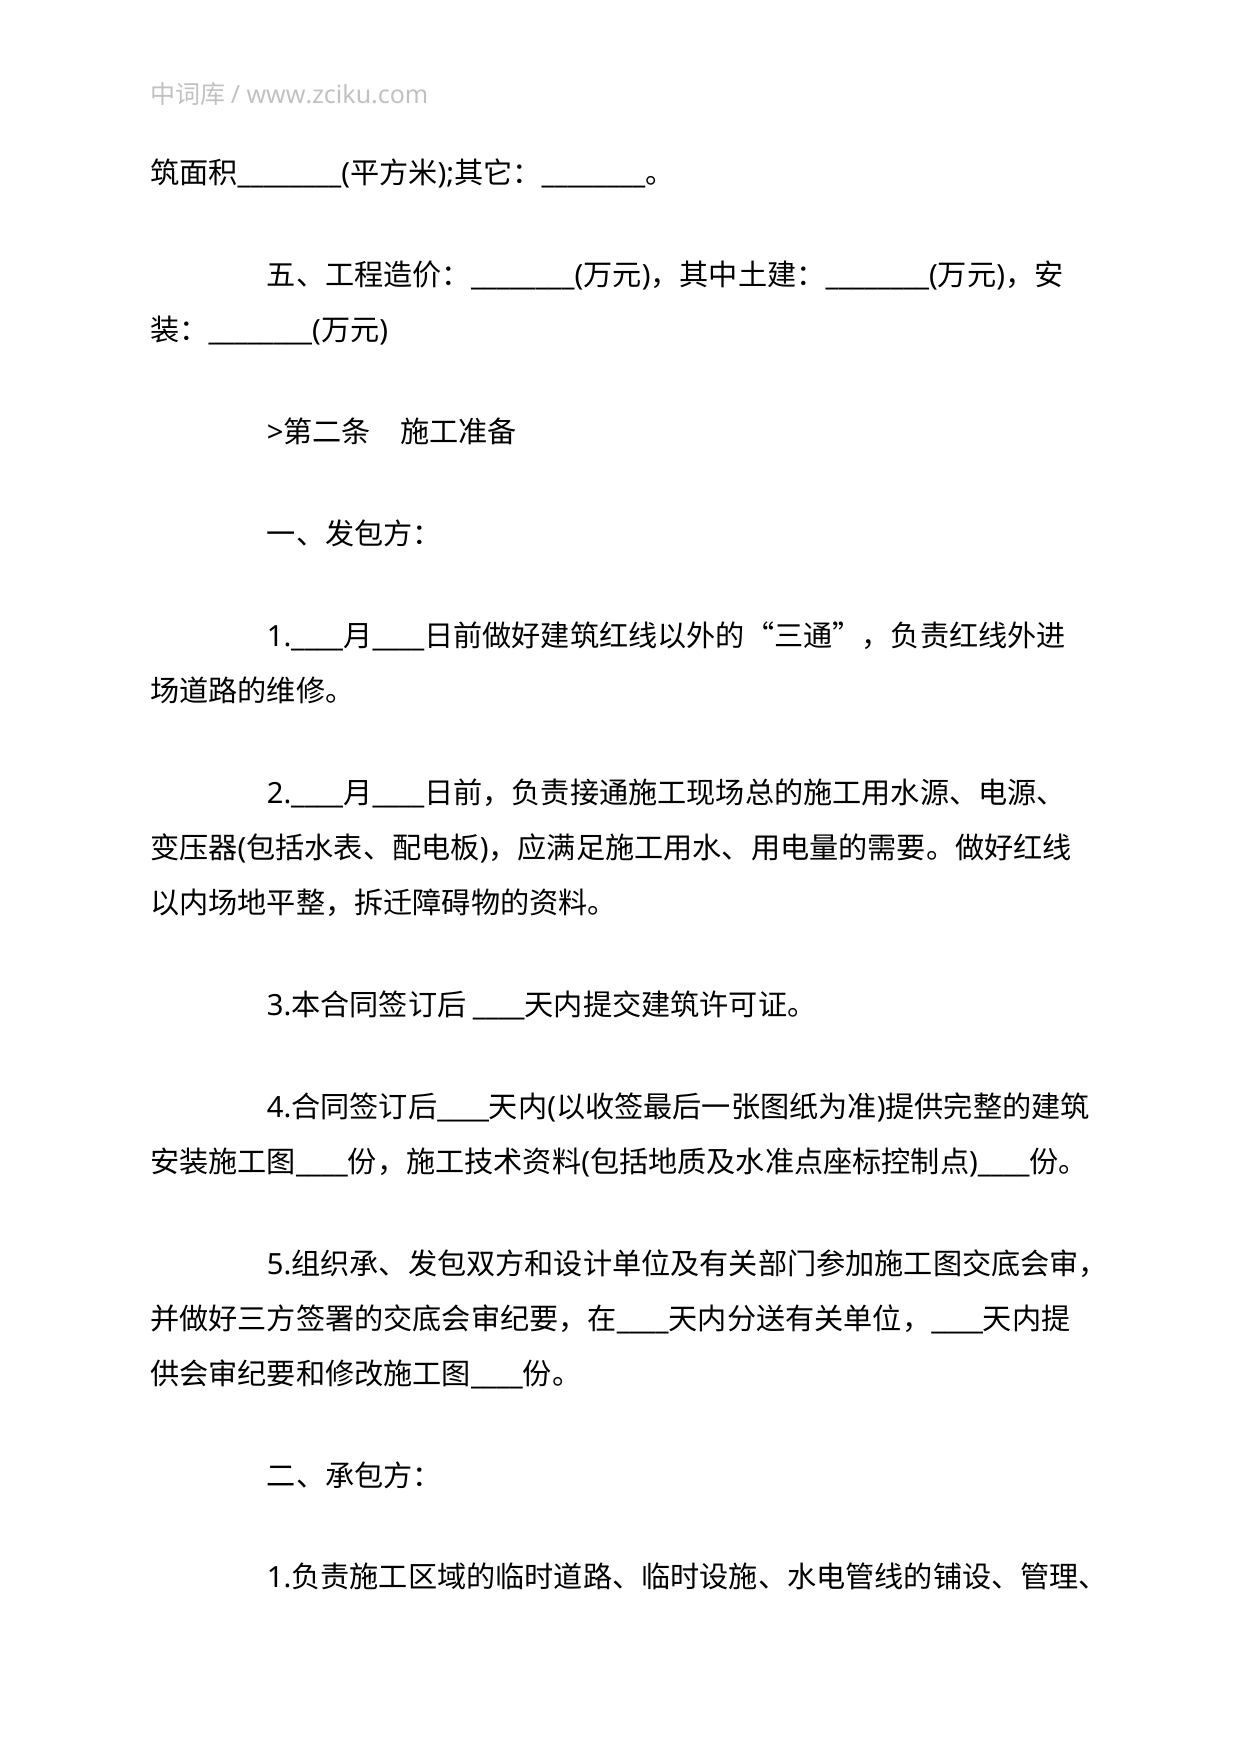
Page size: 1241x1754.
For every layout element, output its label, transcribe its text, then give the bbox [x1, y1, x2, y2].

text 2.____月____日前，负责接通施工现场总的施工用水源、电源、变压器(包括水表、配电板)，应满足施工用水、用电量的需要。做好红线以内场地平整，拆迁障碍物的资料。 [150, 769, 1090, 922]
text 五、工程造价：________(万元)，其中土建：________(万元)，安装：________(万元) [150, 252, 1090, 349]
text 二、承包方： [150, 1452, 1090, 1494]
text 一、发包方： [150, 511, 1090, 553]
text >第二条 施工准备 [150, 409, 1090, 451]
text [150, 150, 1090, 192]
text 5.组织承、发包双方和设计单位及有关部门参加施工图交底会审，并做好三方签署的交底会审纪要，在____天内分送有关单位，____天内提供会审纪要和修改施工图____份。 [150, 1240, 1090, 1393]
text 4.合同签订后____天内(以收签最后一张图纸为准)提供完整的建筑安装施工图____份，施工技术资料(包括地质及水准点座标控制点)____份。 [150, 1083, 1090, 1181]
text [150, 1554, 1090, 1596]
text 3.本合同签订后 ____天内提交建筑许可证。 [150, 981, 1090, 1024]
text 1.____月____日前做好建筑红线以外的“三通”，负责红线外进场道路的维修。 [150, 613, 1090, 710]
